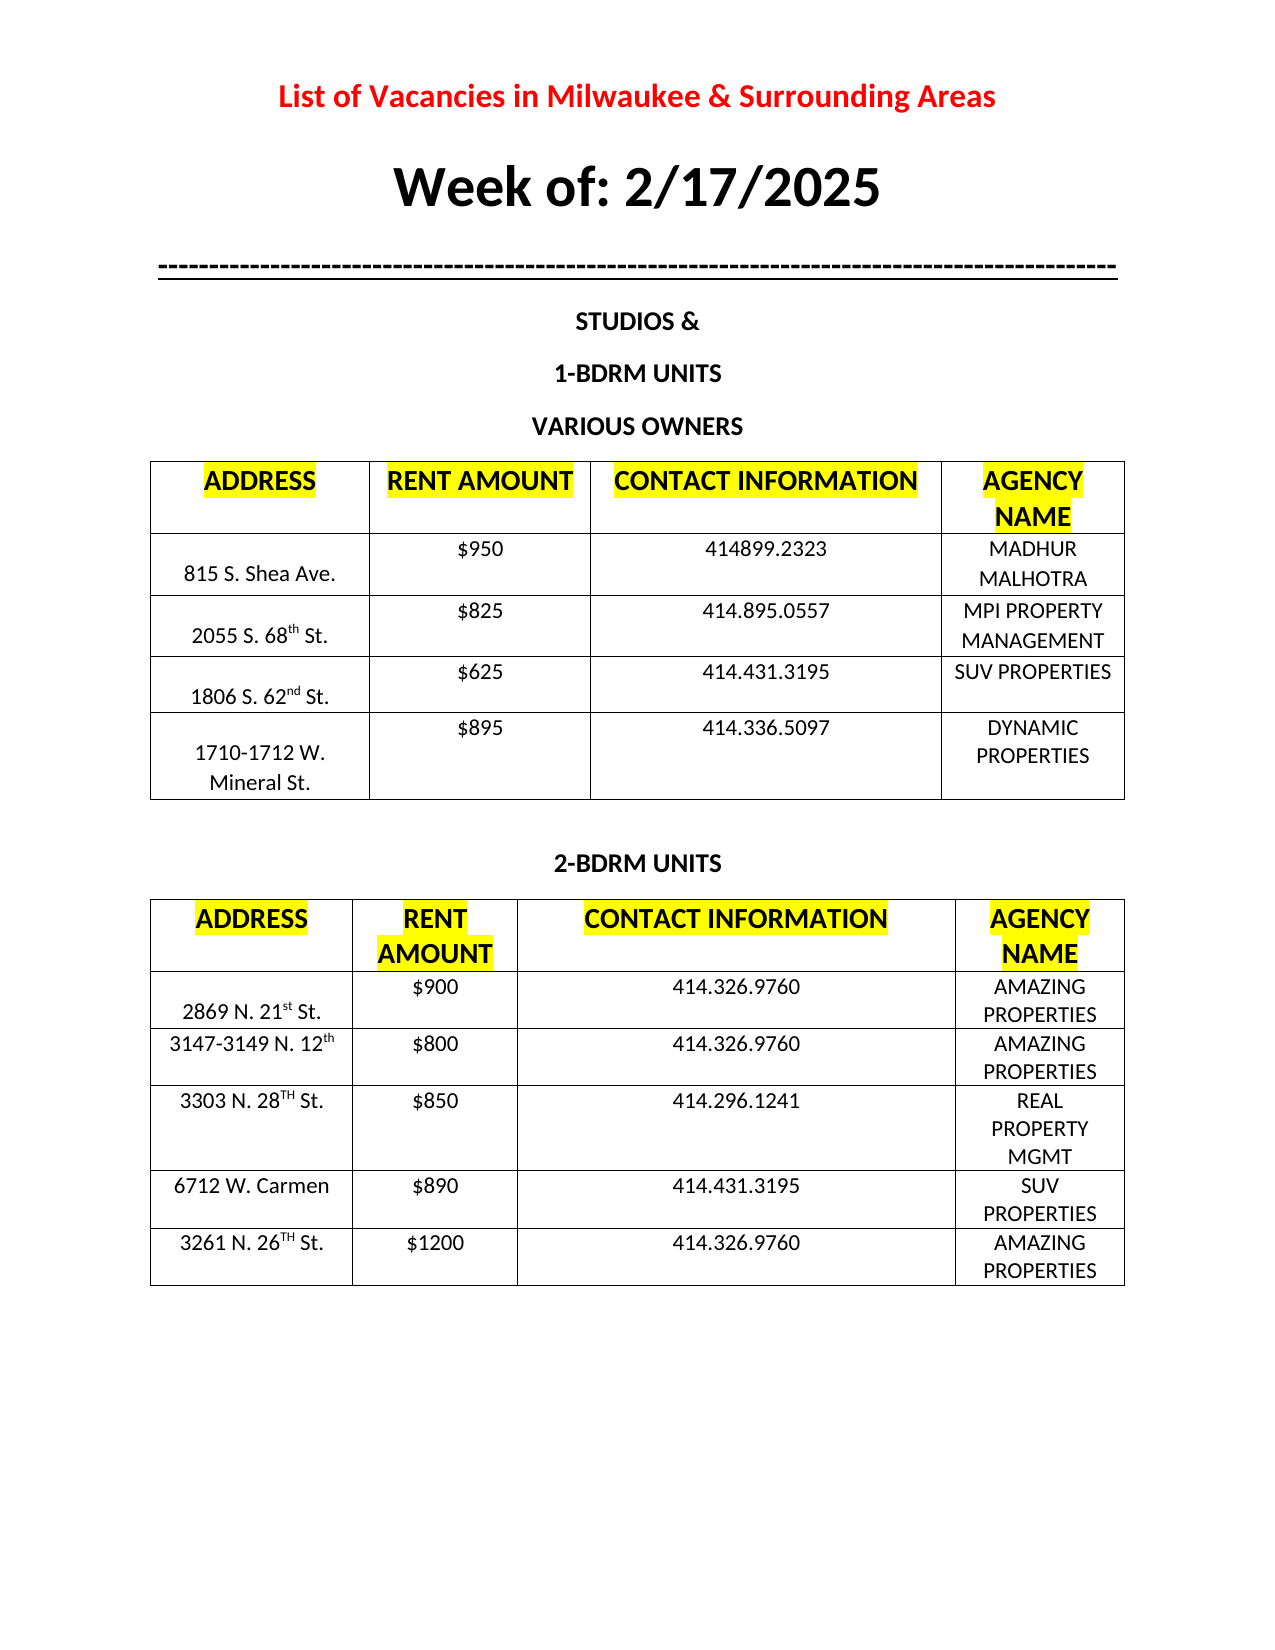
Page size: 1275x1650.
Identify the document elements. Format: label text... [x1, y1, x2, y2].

table_cell 414.895.0557 [591, 596, 941, 656]
table_cell 1710-1712 W. Mineral St. [151, 713, 369, 798]
table_header CONTACT INFORMATION [518, 900, 955, 971]
table_cell 414.431.3195 [591, 657, 941, 712]
table_cell 3303 N. 28TH St. [151, 1086, 352, 1170]
table_cell $850 [353, 1086, 517, 1170]
table_header RENT AMOUNT [467, 900, 517, 971]
table_cell DYNAMIC PROPERTIES [942, 713, 1124, 798]
table_cell MADHUR MALHOTRA [942, 534, 1124, 595]
table_cell 6712 W. Carmen [151, 1171, 352, 1227]
table_cell $625 [370, 657, 590, 712]
table_cell REAL PROPERTY MGMT [956, 1086, 1124, 1170]
table_cell $900 [353, 972, 517, 1028]
table_cell 414.326.9760 [518, 972, 955, 1028]
table_header ADDRESS [151, 462, 369, 533]
table_cell 3147-3149 N. 12th [151, 1029, 352, 1085]
table_cell SUV PROPERTIES [956, 1171, 1124, 1227]
text Week of: 2/17/2025 [150, 150, 1125, 221]
text VARIOUS OWNERS [150, 409, 1125, 442]
text ---------------------------------------------------------------------------------------------- [150, 243, 1125, 284]
text 1-BDRM UNITS [150, 356, 1125, 389]
table_header CONTACT INFORMATION [591, 462, 941, 533]
table_header RENT AMOUNT [370, 462, 590, 533]
table_cell AMAZING PROPERTIES [956, 1229, 1124, 1284]
table_header ADDRESS [151, 900, 352, 971]
table_header AGENCY NAME [942, 462, 995, 533]
text 2-BDRM UNITS [150, 846, 1125, 879]
table_cell 3261 N. 26TH St. [151, 1229, 352, 1284]
table_cell SUV PROPERTIES [942, 657, 1124, 712]
table_cell 815 S. Shea Ave. [151, 534, 369, 595]
table_cell 2055 S. 68th St. [151, 596, 369, 656]
table_cell 2869 N. 21st St. [151, 972, 352, 1028]
table_header AGENCY NAME [1071, 462, 1124, 533]
table_cell 414.326.9760 [518, 1029, 955, 1085]
table_cell AMAZING PROPERTIES [956, 1029, 1124, 1085]
table_cell $800 [353, 1029, 517, 1085]
table_cell 414.336.5097 [591, 713, 941, 798]
table_cell 414.431.3195 [518, 1171, 955, 1227]
table_cell MPI PROPERTY MANAGEMENT [942, 596, 1124, 656]
text STUDIOS & [150, 304, 1125, 337]
table_cell $890 [353, 1171, 517, 1227]
table_cell $895 [370, 713, 590, 798]
table_header AGENCY NAME [1078, 900, 1124, 971]
table_cell $950 [370, 534, 590, 595]
table_cell 1806 S. 62nd St. [151, 657, 369, 712]
table_cell 414899.2323 [591, 534, 941, 595]
table_cell $1200 [353, 1229, 517, 1284]
table_cell $825 [370, 596, 590, 656]
table_cell 414.296.1241 [518, 1086, 955, 1170]
table_header RENT AMOUNT [353, 900, 403, 971]
table_header AGENCY NAME [956, 900, 1002, 971]
table_cell 414.326.9760 [518, 1229, 955, 1284]
table_cell AMAZING PROPERTIES [956, 972, 1124, 1028]
